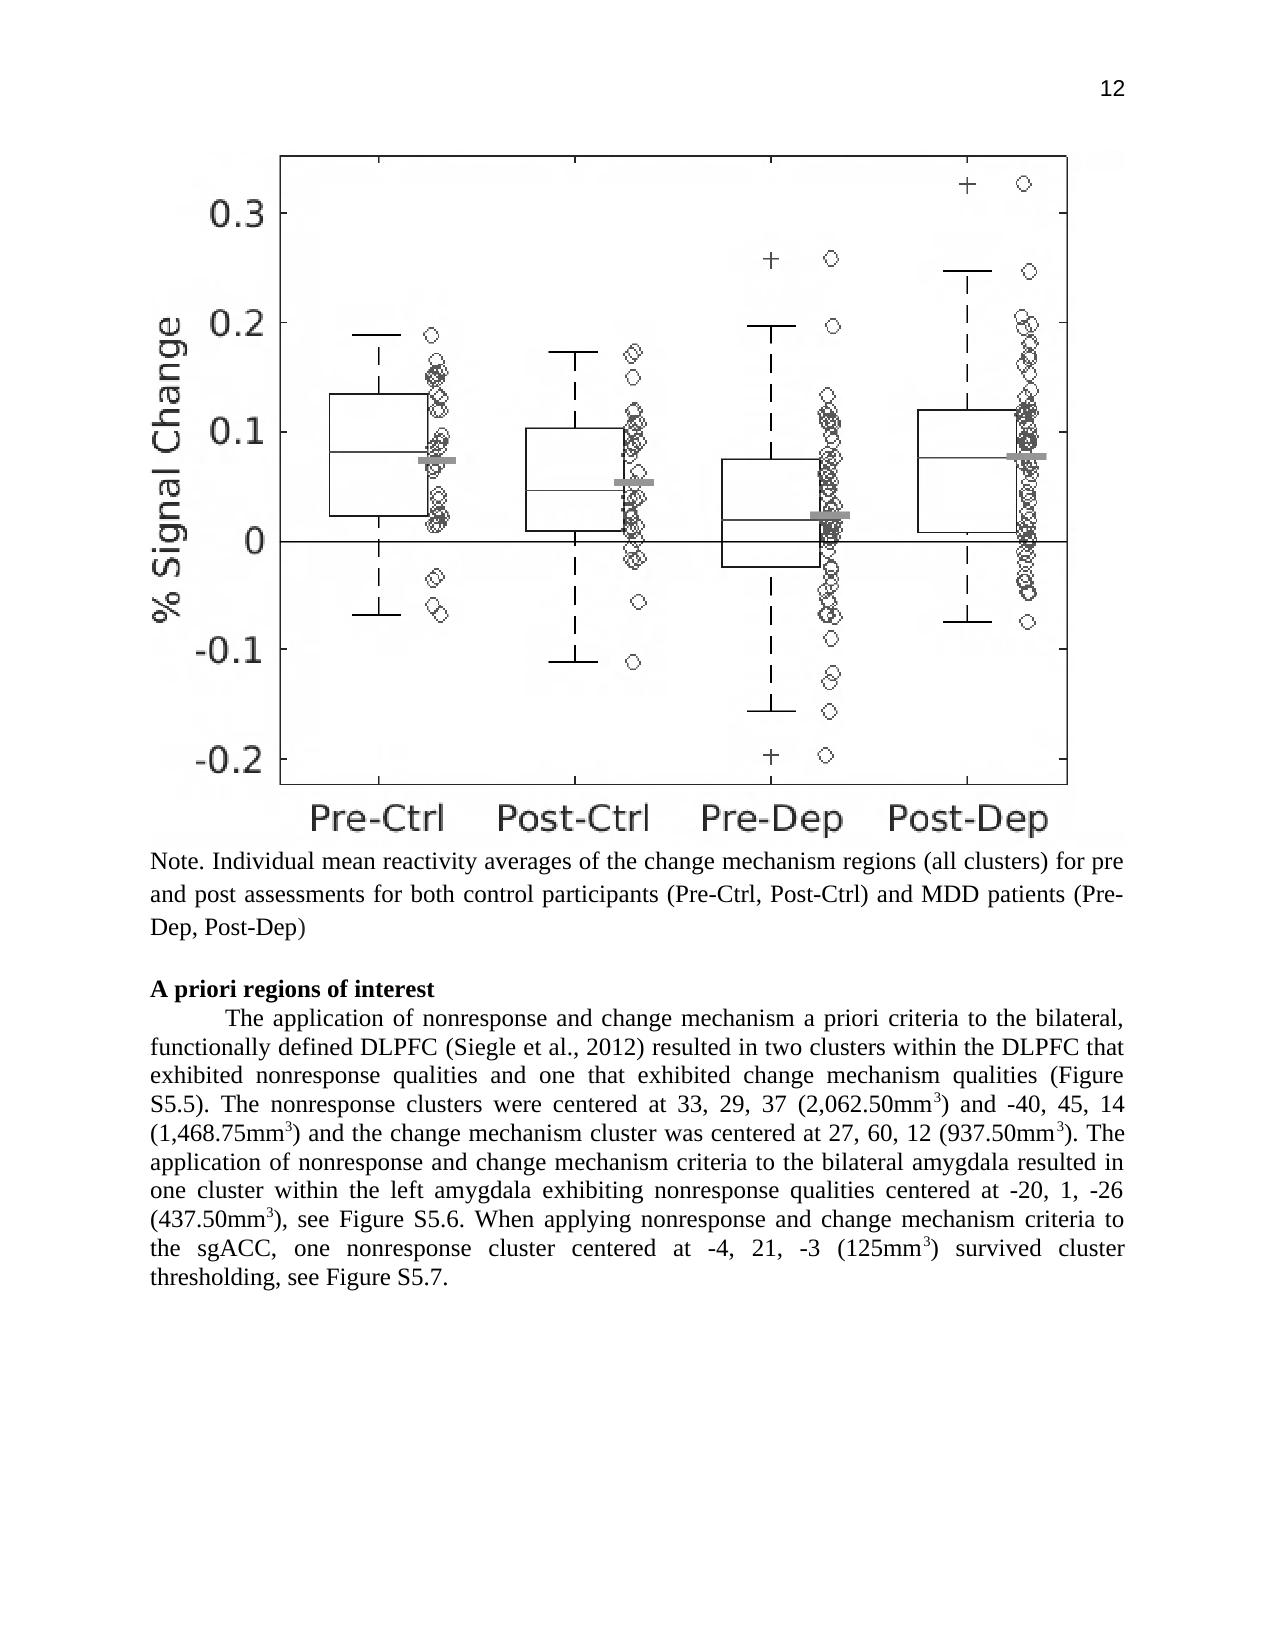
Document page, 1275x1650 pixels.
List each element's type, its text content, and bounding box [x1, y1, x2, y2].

picture [150, 150, 1125, 847]
text Note. Individual mean reactivity averages of the change mechanism regions (all clusters) for pre and post assessments for both control participants (Pre-Ctrl, Post-Ctrl) and MDD patients (Pre-Dep, Post-Dep) [150, 847, 1125, 941]
text The application of nonresponse and change mechanism a priori criteria to the bilateral, functionally defined DLPFC (Siegle et al., 2012) resulted in two clusters within the DLPFC that exhibited nonresponse qualities and one that exhibited change mechanism qualities (Figure S5.5). The nonresponse clusters were centered at 33, 29, 37 (2,062.50mm3) and -40, 45, 14 (1,468.75mm3) and the change mechanism cluster was centered at 27, 60, 12 (937.50mm3). The application of nonresponse and change mechanism criteria to the bilateral amygdala resulted in one cluster within the left amygdala exhibiting nonresponse qualities centered at -20, 1, -26 (437.50mm3), see Figure S5.6. When applying nonresponse and change mechanism criteria to the sgACC, one nonresponse cluster centered at -4, 21, -3 (125mm3) survived cluster thresholding, see Figure S5.7. [150, 1003, 1125, 1290]
text A priori regions of interest [150, 974, 1125, 1003]
